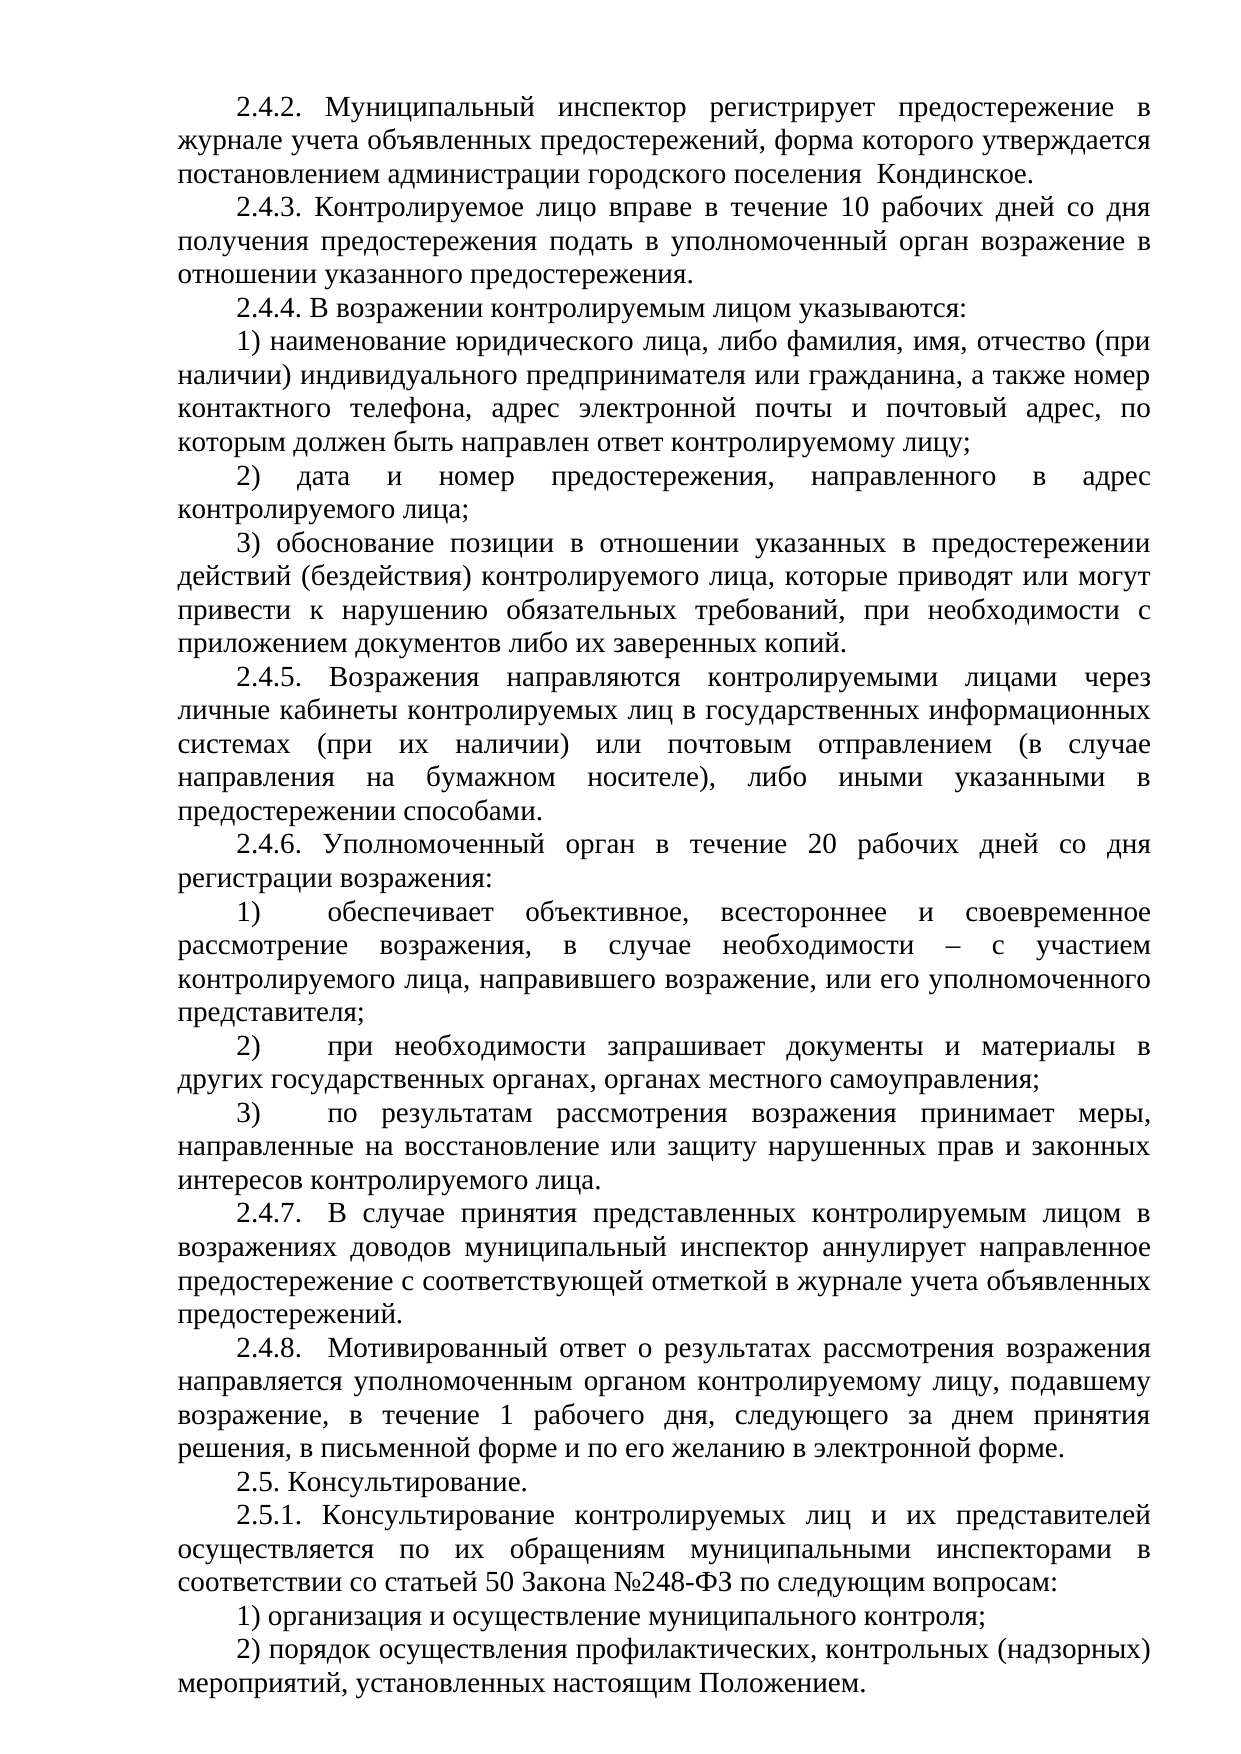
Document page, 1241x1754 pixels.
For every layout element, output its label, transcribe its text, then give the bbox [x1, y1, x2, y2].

text 2.4.3. Контролируемое лицо вправе в течение 10 рабочих дней со дня получения предостережения подать в уполномоченный орган возражение в отношении указанного предостережения. [177, 189, 1152, 290]
list В случае принятия представленных контролируемым лицом в возражениях доводов муниципальный инспектор аннулирует направленное предостережение с соответствующей отметкой в журнале учета объявленных предостережений. [177, 1196, 1152, 1330]
text 1) наименование юридического лица, либо фамилия, имя, отчество (при наличии) индивидуального предпринимателя или гражданина, а также номер контактного телефона, адрес электронной почты и почтовый адрес, по которым должен быть направлен ответ контролируемому лицу; [177, 323, 1152, 458]
list по результатам рассмотрения возражения принимает меры, направленные на восстановление или защиту нарушенных прав и законных интересов контролируемого лица. [177, 1095, 1152, 1196]
text 1) организация и осуществление муниципального контроля; [177, 1598, 1152, 1632]
text 2.5.1. Консультирование контролируемых лиц и их представителей осуществляется по их обращениям муниципальными инспекторами в соответствии со статьей 50 Закона №248-ФЗ по следующим вопросам: [177, 1497, 1152, 1598]
text 2) дата и номер предостережения, направленного в адрес контролируемого лица; [177, 458, 1152, 525]
list Мотивированный ответ о результатах рассмотрения возражения направляется уполномоченным органом контролируемому лицу, подавшему возражение, в течение 1 рабочего дня, следующего за днем принятия решения, в письменной форме и по его желанию в электронной форме. [177, 1330, 1152, 1464]
text 2.4.5. Возражения направляются контролируемыми лицами через личные кабинеты контролируемых лиц в государственных информационных системах (при их наличии) или почтовым отправлением (в случае направления на бумажном носителе), либо иными указанными в предостережении способами. [177, 659, 1152, 827]
list при необходимости запрашивает документы и материалы в других государственных органах, органах местного самоуправления; [177, 1028, 1152, 1095]
list обеспечивает объективное, всестороннее и своевременное рассмотрение возражения, в случае необходимости – с участием контролируемого лица, направившего возражение, или его уполномоченного представителя; [177, 894, 1152, 1028]
text 2.4.4. В возражении контролируемым лицом указываются: [177, 290, 1152, 323]
text 3) обоснование позиции в отношении указанных в предостережении действий (бездействия) контролируемого лица, которые приводят или могут привести к нарушению обязательных требований, при необходимости с приложением документов либо их заверенных копий. [177, 525, 1152, 659]
text 2.4.6. Уполномоченный орган в течение 20 рабочих дней со дня регистрации возражения: [177, 827, 1152, 894]
text 2.4.2. Муниципальный инспектор регистрирует предостережение в журнале учета объявленных предостережений, форма которого утверждается постановлением администрации городского поселения Кондинское. [177, 89, 1152, 189]
text 2.5. Консультирование. [177, 1464, 1152, 1497]
text 2) порядок осуществления профилактических, контрольных (надзорных) мероприятий, установленных настоящим Положением. [177, 1632, 1152, 1699]
